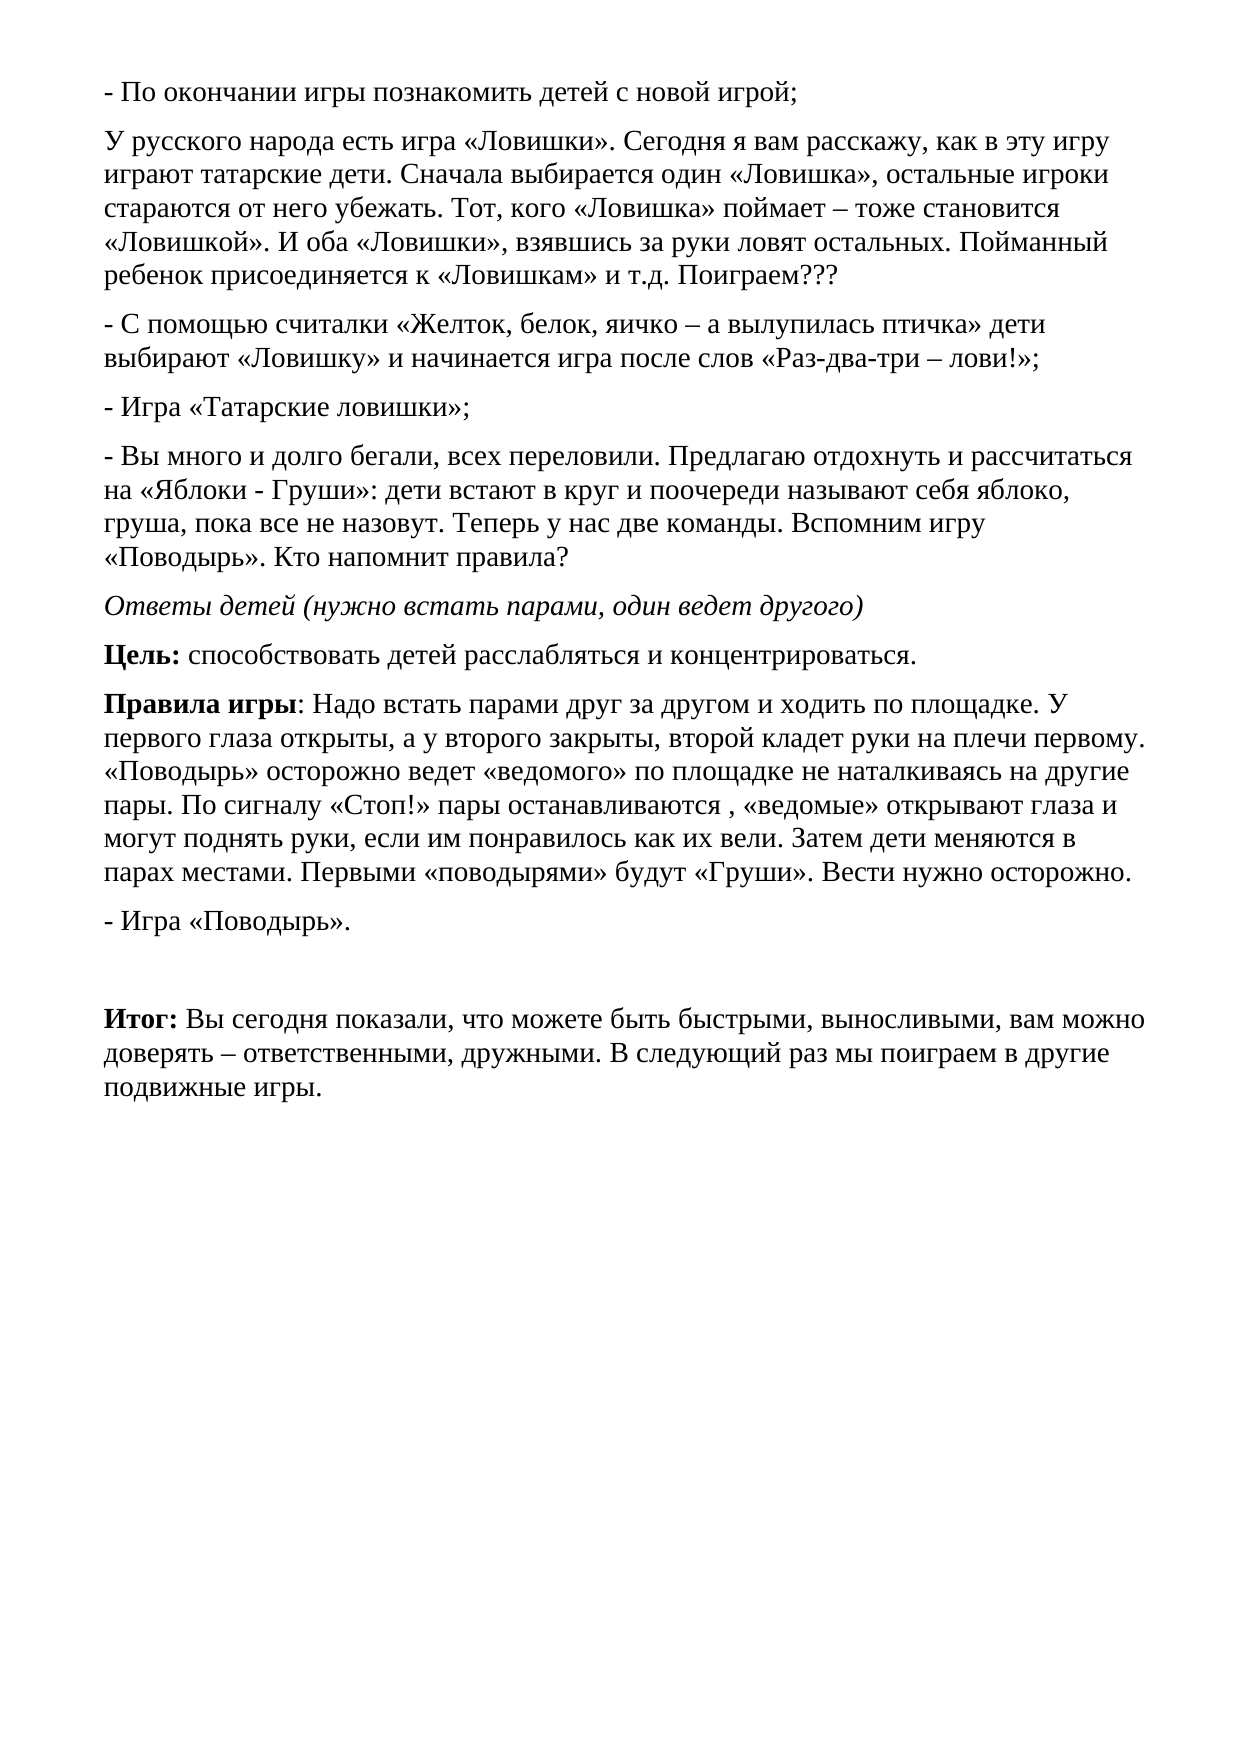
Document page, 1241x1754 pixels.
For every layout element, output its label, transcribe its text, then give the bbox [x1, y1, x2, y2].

text Правила игры: Надо встать парами друг за другом и ходить по площадке. У первого глаза открыты, а у второго закрыты, второй кладет руки на плечи первому. «Поводырь» осторожно ведет «ведомого» по площадке не наталкиваясь на другие пары. По сигналу «Стоп!» пары останавливаются , «ведомые» открывают глаза и могут поднять руки, если им понравилось как их вели. Затем дети меняются в парах местами. Первыми «поводырями» будут «Груши». Вести нужно осторожно. [103, 686, 1152, 888]
text Итог: Вы сегодня показали, что можете быть быстрыми, выносливыми, вам можно доверять – ответственными, дружными. В следующий раз мы поиграем в другие подвижные игры. [103, 1002, 1152, 1102]
text Цель: способствовать детей расслабляться и концентрироваться. [103, 637, 1152, 671]
text - С помощью считалки «Желток, белок, яичко – а вылупилась птичка» дети выбирают «Ловишку» и начинается игра после слов «Раз-два-три – лови!»; [103, 306, 1152, 373]
text У русского народа есть игра «Ловишки». Сегодня я вам расскажу, как в эту игру играют татарские дети. Сначала выбирается один «Ловишка», остальные игроки стараются от него убежать. Тот, кого «Ловишка» поймает – тоже становится «Ловишкой». И оба «Ловишки», взявшись за руки ловят остальных. Пойманный ребенок присоединяется к «Ловишкам» и т.д. Поиграем??? [103, 123, 1152, 291]
text - Игра «Поводырь». [103, 903, 1152, 937]
text - По окончании игры познакомить детей с новой игрой; [103, 74, 1152, 107]
text Ответы детей (нужно встать парами, один ведет другого) [103, 588, 1152, 622]
text - Игра «Татарские ловишки»; [103, 389, 1152, 423]
text - Вы много и долго бегали, всех переловили. Предлагаю отдохнуть и рассчитаться на «Яблоки - Груши»: дети встают в круг и поочереди называют себя яблоко, груша, пока все не назовут. Теперь у нас две команды. Вспомним игру «Поводырь». Кто напомнит правила? [103, 438, 1152, 572]
